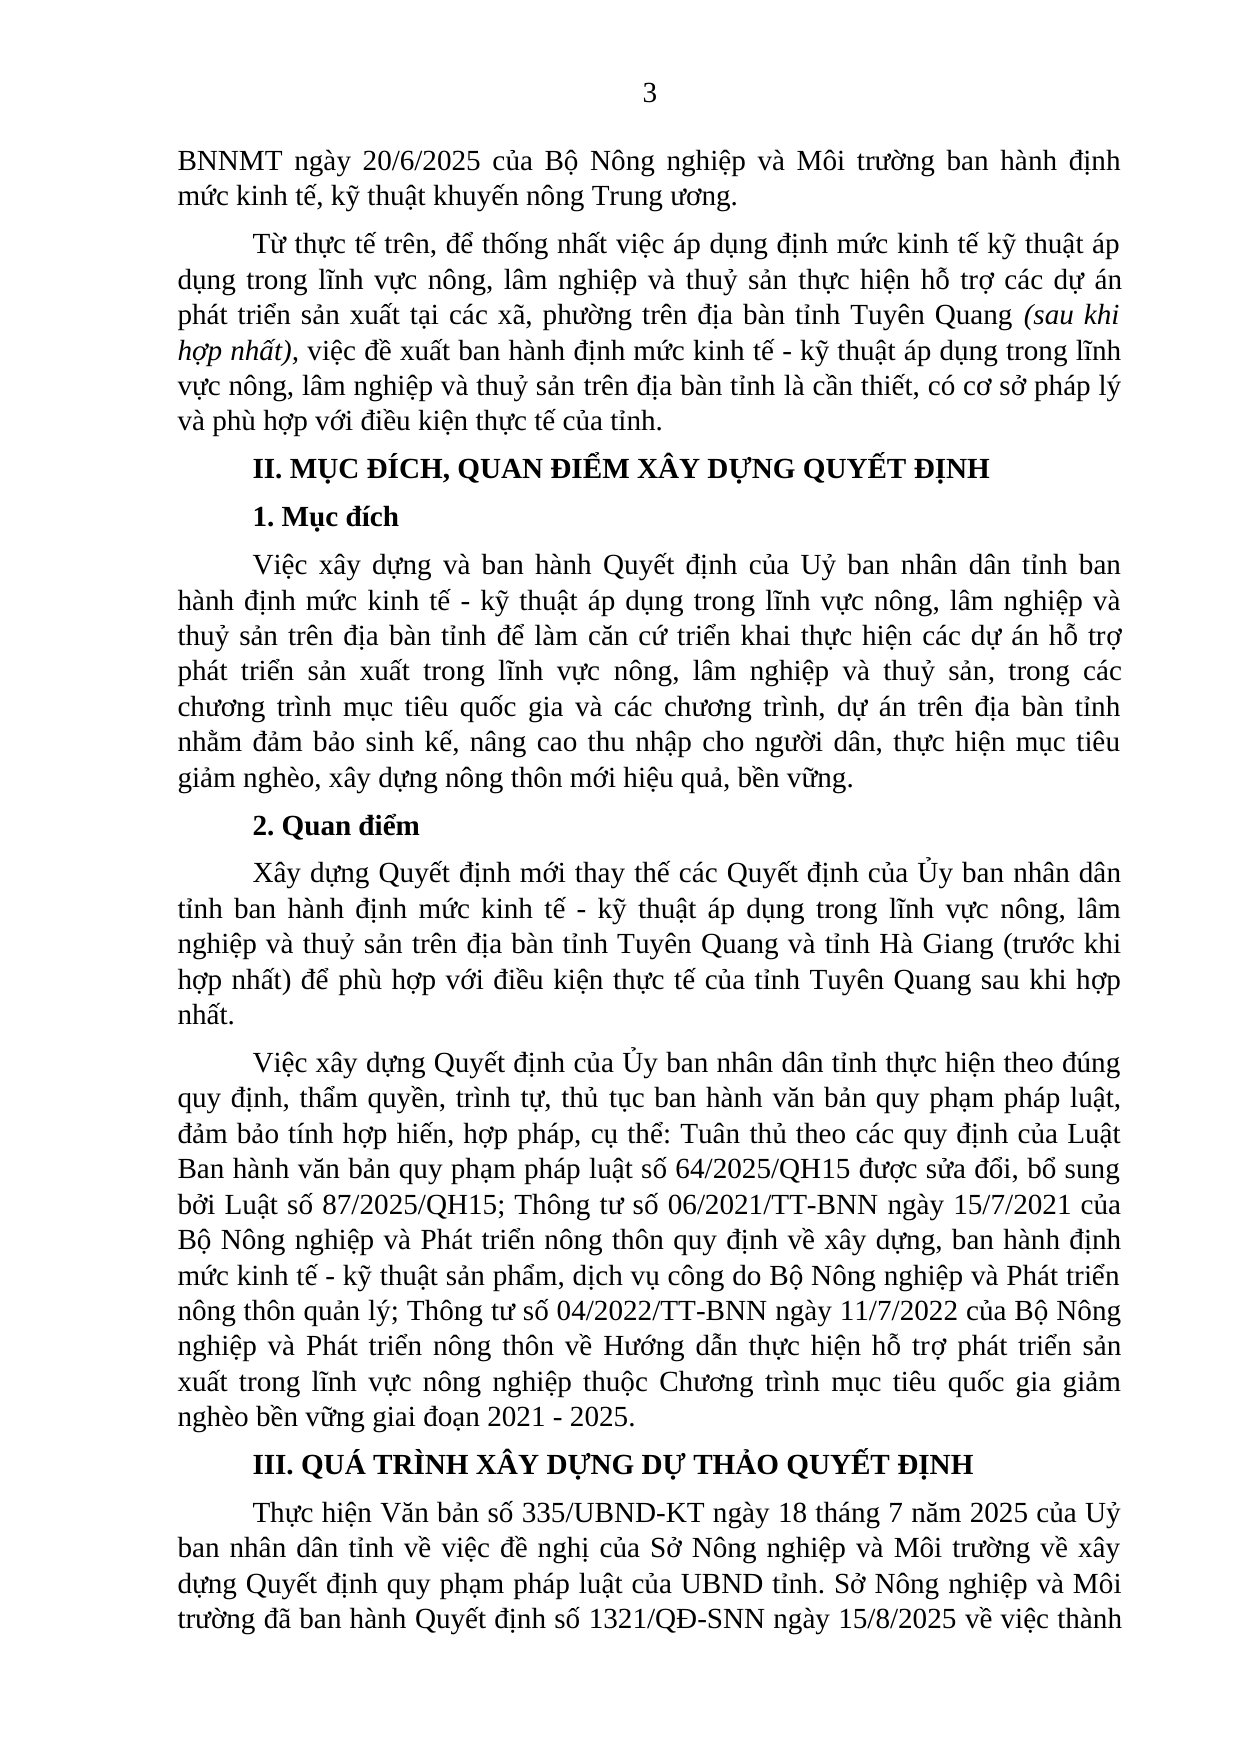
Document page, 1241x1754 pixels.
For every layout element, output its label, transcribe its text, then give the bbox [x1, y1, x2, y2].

text 1. Mục đích [177, 498, 1122, 534]
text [177, 1494, 1122, 1636]
text Xây dựng Quyết định mới thay thế các Quyết định của Ủy ban nhân dân tỉnh ban hành định mức kinh tế - kỹ thuật áp dụng trong lĩnh vực nông, lâm nghiệp và thuỷ sản trên địa bàn tỉnh Tuyên Quang và tỉnh Hà Giang (trước khi hợp nhất) để phù hợp với điều kiện thực tế của tỉnh Tuyên Quang sau khi hợp nhất. [177, 854, 1122, 1032]
text 2. Quan điểm [177, 807, 1122, 842]
text II. MỤC ĐÍCH, QUAN ĐIỂM XÂY DỰNG QUYẾT ĐỊNH [177, 450, 1122, 486]
text Từ thực tế trên, để thống nhất việc áp dụng định mức kinh tế kỹ thuật áp dụng trong lĩnh vực nông, lâm nghiệp và thuỷ sản thực hiện hỗ trợ các dự án phát triển sản xuất tại các xã, phường trên địa bàn tỉnh Tuyên Quang (sau khi hợp nhất), việc đề xuất ban hành định mức kinh tế - kỹ thuật áp dụng trong lĩnh vực nông, lâm nghiệp và thuỷ sản trên địa bàn tỉnh là cần thiết, có cơ sở pháp lý và phù hợp với điều kiện thực tế của tỉnh. [177, 225, 1122, 438]
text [177, 142, 1122, 213]
text Việc xây dựng Quyết định của Ủy ban nhân dân tỉnh thực hiện theo đúng quy định, thẩm quyền, trình tự, thủ tục ban hành văn bản quy phạm pháp luật, đảm bảo tính hợp hiến, hợp pháp, cụ thể: Tuân thủ theo các quy định của Luật Ban hành văn bản quy phạm pháp luật số 64/2025/QH15 được sửa đổi, bổ sung bởi Luật số 87/2025/QH15; Thông tư số 06/2021/TT-BNN ngày 15/7/2021 của Bộ Nông nghiệp và Phát triển nông thôn quy định về xây dựng, ban hành định mức kinh tế - kỹ thuật sản phẩm, dịch vụ công do Bộ Nông nghiệp và Phát triển nông thôn quản lý; Thông tư số 04/2022/TT-BNN ngày 11/7/2022 của Bộ Nông nghiệp và Phát triển nông thôn về Hướng dẫn thực hiện hỗ trợ phát triển sản xuất trong lĩnh vực nông nghiệp thuộc Chương trình mục tiêu quốc gia giảm nghèo bền vững giai đoạn 2021 - 2025. [177, 1044, 1122, 1434]
text III. QUÁ TRÌNH XÂY DỰNG DỰ THẢO QUYẾT ĐỊNH [177, 1446, 1122, 1482]
text Việc xây dựng và ban hành Quyết định của Uỷ ban nhân dân tỉnh ban hành định mức kinh tế - kỹ thuật áp dụng trong lĩnh vực nông, lâm nghiệp và thuỷ sản trên địa bàn tỉnh để làm căn cứ triển khai thực hiện các dự án hỗ trợ phát triển sản xuất trong lĩnh vực nông, lâm nghiệp và thuỷ sản, trong các chương trình mục tiêu quốc gia và các chương trình, dự án trên địa bàn tỉnh nhằm đảm bảo sinh kế, nâng cao thu nhập cho người dân, thực hiện mục tiêu giảm nghèo, xây dựng nông thôn mới hiệu quả, bền vững. [177, 546, 1122, 794]
